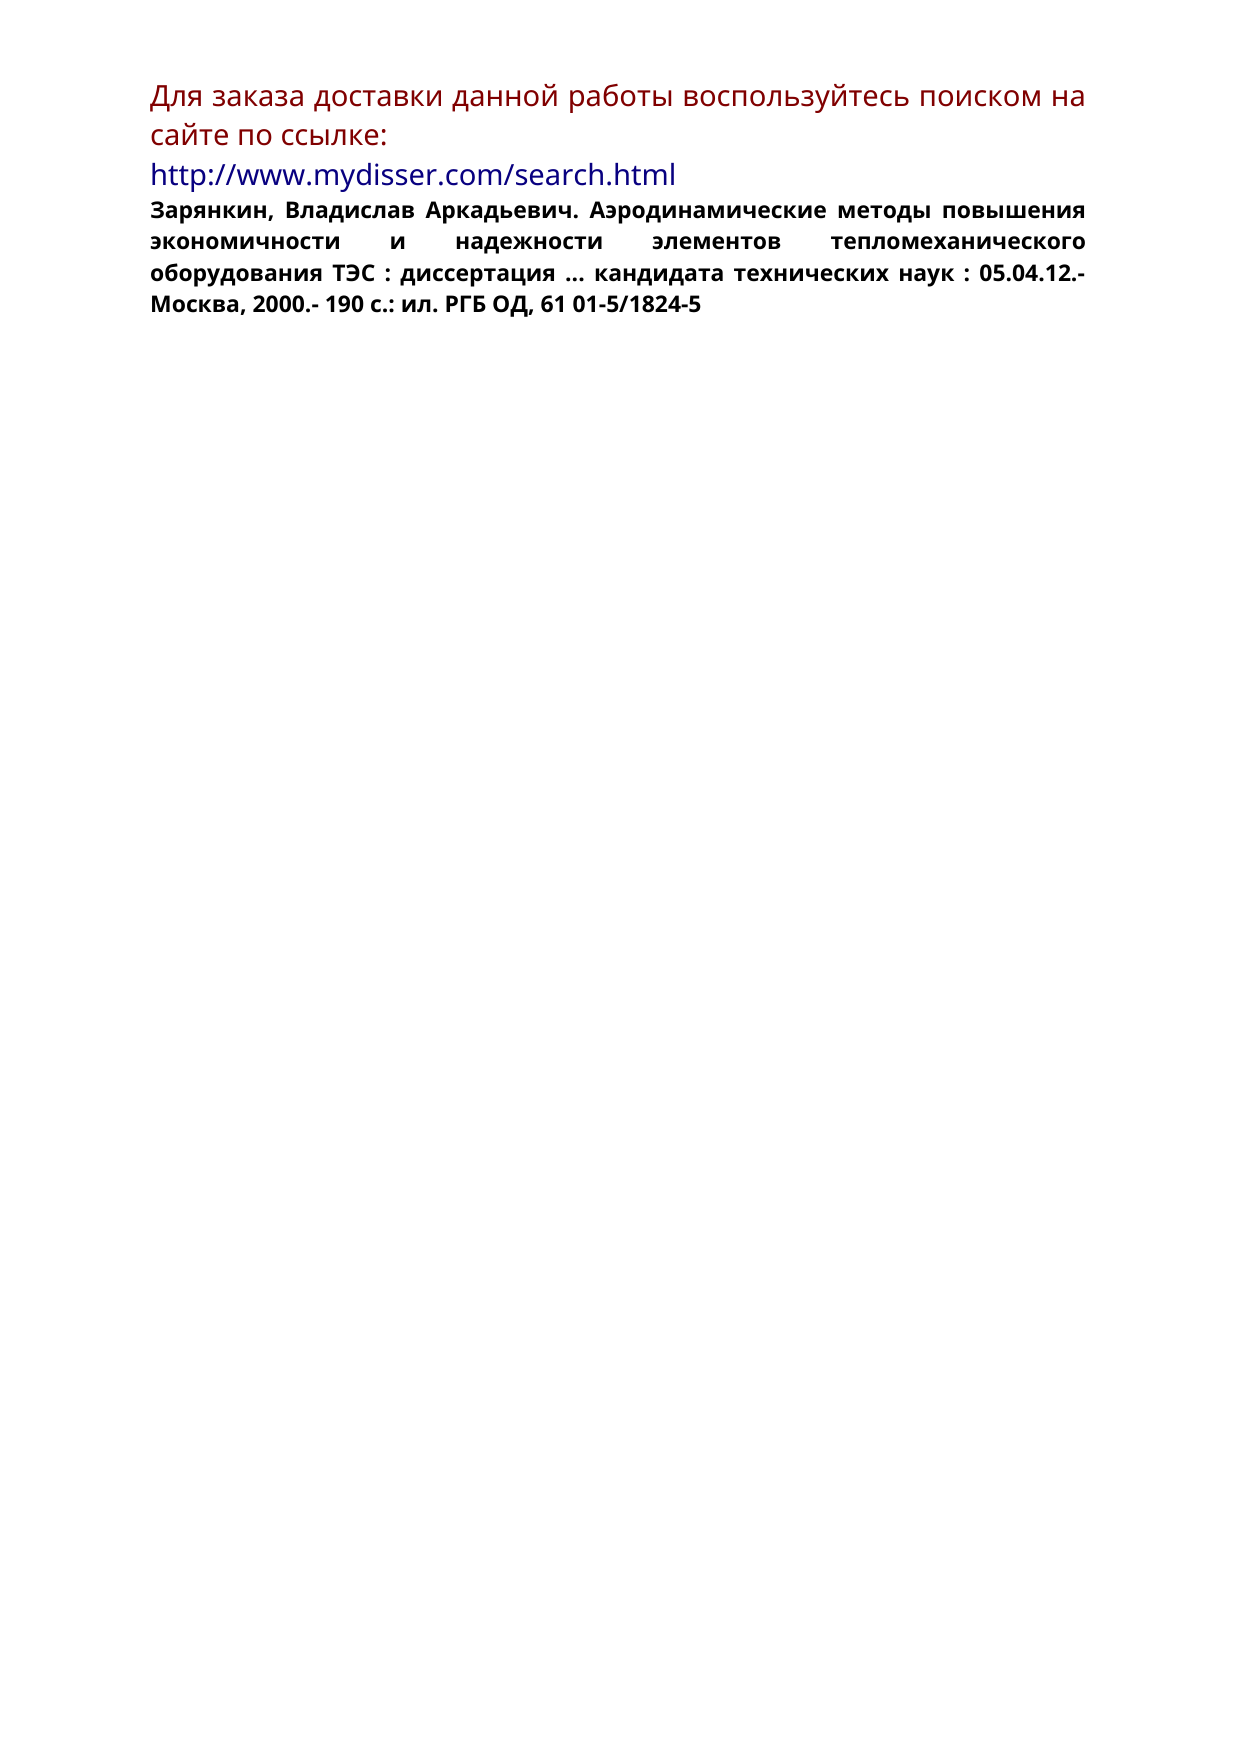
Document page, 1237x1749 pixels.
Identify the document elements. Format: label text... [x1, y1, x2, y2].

text Зарянкин, Владислав Аркадьевич. Аэродинамические методы повышения экономичности и надежности элементов тепломеханического оборудования ТЭС : диссертация ... кандидата технических наук : 05.04.12.- Москва, 2000.- 190 с.: ил. РГБ ОД, 61 01-5/1824-5 [150, 194, 1086, 319]
